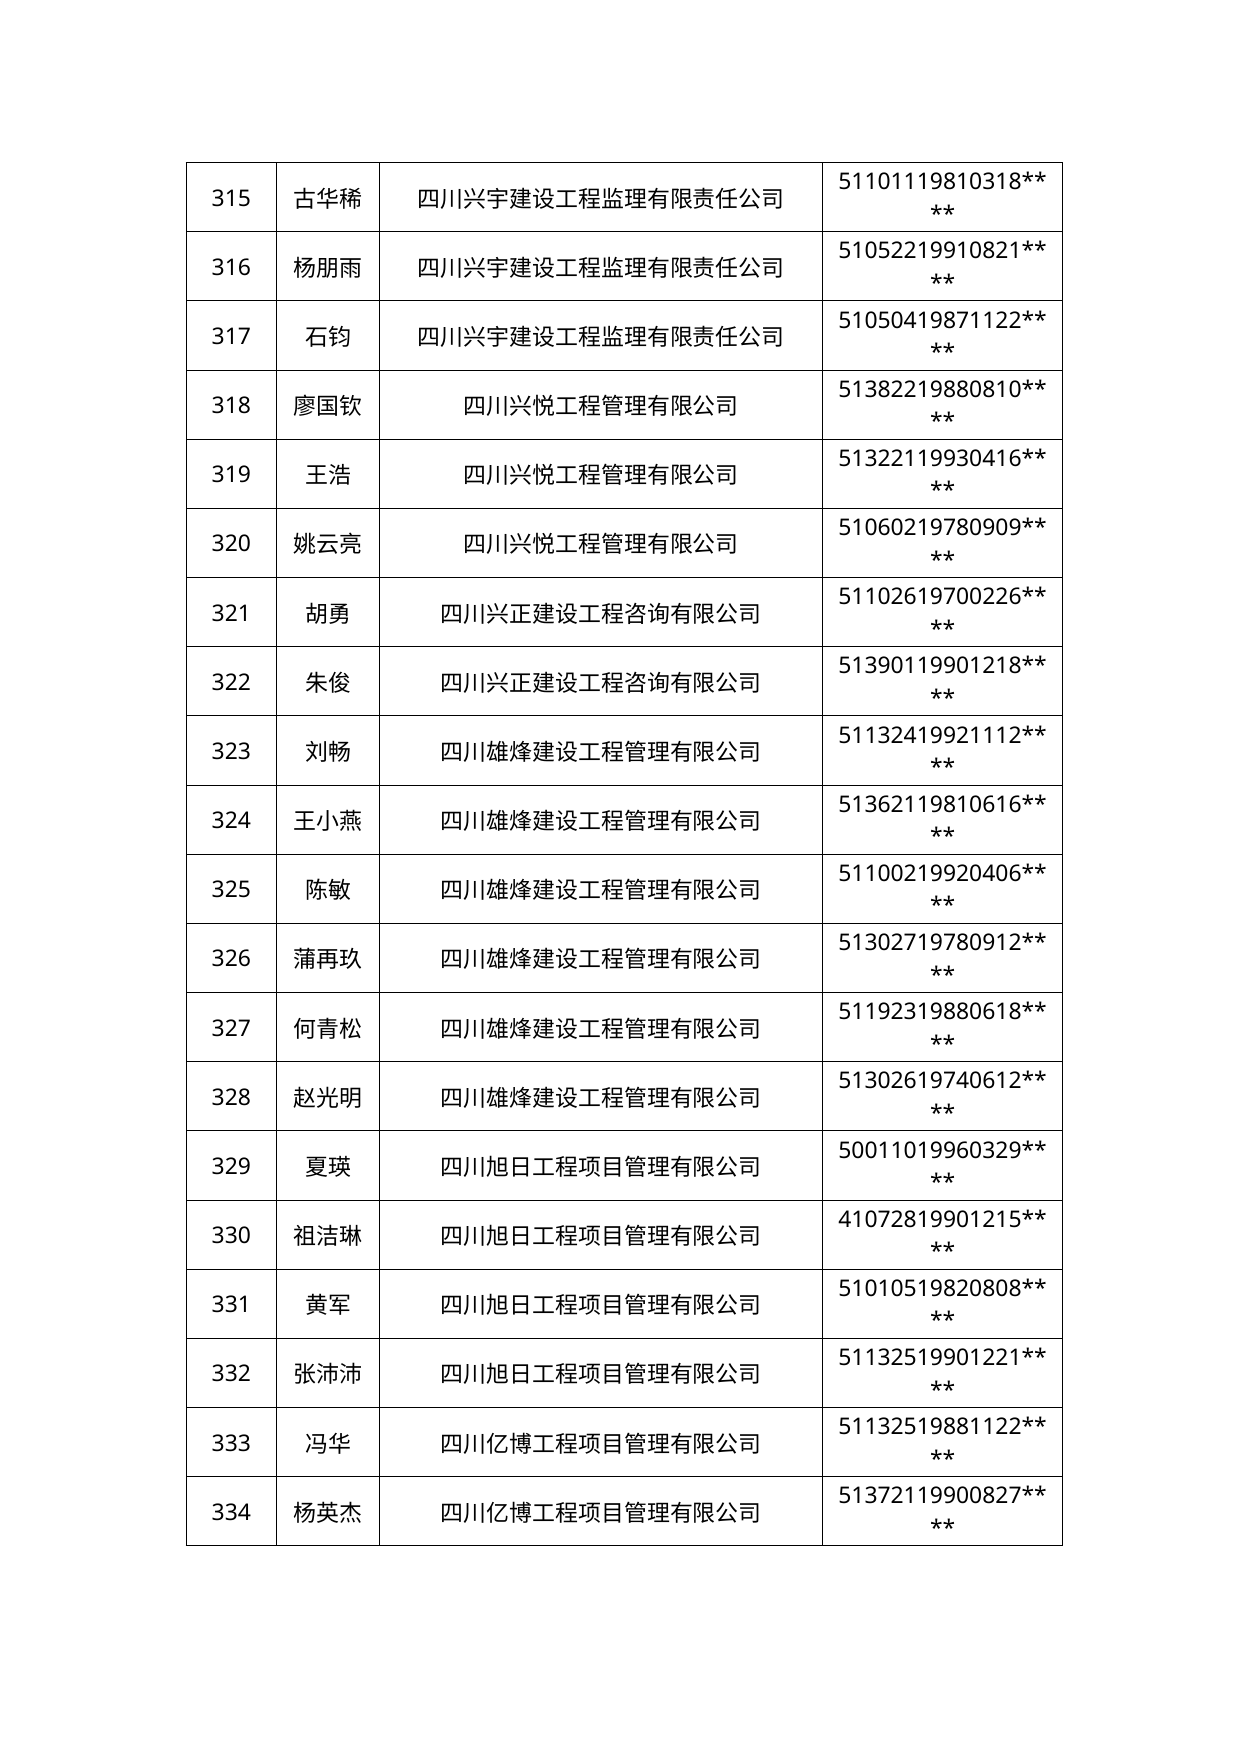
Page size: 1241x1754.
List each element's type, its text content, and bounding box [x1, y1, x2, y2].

table_cell 黄军 [277, 1270, 379, 1338]
table_cell 四川雄烽建设工程管理有限公司 [380, 924, 822, 992]
table_cell 328 [187, 1062, 276, 1130]
table_cell 51102619700226**** [823, 578, 1062, 646]
table_cell 51302719780912**** [823, 924, 1062, 992]
table_cell 51101119810318**** [823, 163, 1062, 231]
table_cell 四川亿博工程项目管理有限公司 [380, 1477, 822, 1545]
table_cell 杨英杰 [277, 1477, 379, 1545]
table_cell 51390119901218**** [823, 647, 1062, 715]
table_cell 41072819901215**** [823, 1201, 1062, 1269]
table_cell 四川旭日工程项目管理有限公司 [380, 1270, 822, 1338]
table_cell 夏瑛 [277, 1131, 379, 1199]
table_cell 四川兴正建设工程咨询有限公司 [380, 578, 822, 646]
table_cell 四川兴悦工程管理有限公司 [380, 440, 822, 508]
table_cell 四川兴正建设工程咨询有限公司 [380, 647, 822, 715]
table_cell 330 [187, 1201, 276, 1269]
table_cell 51322119930416**** [823, 440, 1062, 508]
table_cell 四川雄烽建设工程管理有限公司 [380, 993, 822, 1061]
table_cell 51050419871122**** [823, 301, 1062, 369]
table_cell 51372119900827**** [823, 1477, 1062, 1545]
table_cell 320 [187, 509, 276, 577]
table_cell 331 [187, 1270, 276, 1338]
table_cell 张沛沛 [277, 1339, 379, 1407]
table_cell 51382219880810**** [823, 371, 1062, 439]
table_cell 四川雄烽建设工程管理有限公司 [380, 716, 822, 784]
table_cell 王浩 [277, 440, 379, 508]
table_cell 321 [187, 578, 276, 646]
table_cell 333 [187, 1408, 276, 1476]
table_cell 杨朋雨 [277, 232, 379, 300]
table_cell 四川雄烽建设工程管理有限公司 [380, 1062, 822, 1130]
table_cell 四川旭日工程项目管理有限公司 [380, 1339, 822, 1407]
table_cell 315 [187, 163, 276, 231]
table_cell 胡勇 [277, 578, 379, 646]
table_cell 318 [187, 371, 276, 439]
table_cell 323 [187, 716, 276, 784]
table_cell 51132419921112**** [823, 716, 1062, 784]
table_cell 四川兴宇建设工程监理有限责任公司 [380, 301, 822, 369]
table_cell 324 [187, 786, 276, 854]
table_cell 325 [187, 855, 276, 923]
table_cell 326 [187, 924, 276, 992]
table_cell 51052219910821**** [823, 232, 1062, 300]
table_cell 四川兴悦工程管理有限公司 [380, 371, 822, 439]
table_cell 334 [187, 1477, 276, 1545]
table_cell 329 [187, 1131, 276, 1199]
table_cell 322 [187, 647, 276, 715]
table_cell 四川雄烽建设工程管理有限公司 [380, 855, 822, 923]
table_cell 朱俊 [277, 647, 379, 715]
table_cell 祖洁琳 [277, 1201, 379, 1269]
table_cell 51132519881122**** [823, 1408, 1062, 1476]
table_cell 四川亿博工程项目管理有限公司 [380, 1408, 822, 1476]
table_cell 51362119810616**** [823, 786, 1062, 854]
table_cell 廖国钦 [277, 371, 379, 439]
table_cell 四川旭日工程项目管理有限公司 [380, 1131, 822, 1199]
table_cell 317 [187, 301, 276, 369]
table_cell 四川兴宇建设工程监理有限责任公司 [380, 163, 822, 231]
table_cell 51302619740612**** [823, 1062, 1062, 1130]
table_cell 刘畅 [277, 716, 379, 784]
table_cell 四川雄烽建设工程管理有限公司 [380, 786, 822, 854]
table_cell 51010519820808**** [823, 1270, 1062, 1338]
table_cell 赵光明 [277, 1062, 379, 1130]
table_cell 51132519901221**** [823, 1339, 1062, 1407]
table_cell 古华稀 [277, 163, 379, 231]
table_cell 姚云亮 [277, 509, 379, 577]
table_cell 四川旭日工程项目管理有限公司 [380, 1201, 822, 1269]
table_cell 何青松 [277, 993, 379, 1061]
table_cell 石钧 [277, 301, 379, 369]
table_cell 51192319880618**** [823, 993, 1062, 1061]
table_cell 冯华 [277, 1408, 379, 1476]
table_cell 316 [187, 232, 276, 300]
table_cell 332 [187, 1339, 276, 1407]
table_cell 四川兴悦工程管理有限公司 [380, 509, 822, 577]
table_cell 51060219780909**** [823, 509, 1062, 577]
table_cell 50011019960329**** [823, 1131, 1062, 1199]
table_cell 四川兴宇建设工程监理有限责任公司 [380, 232, 822, 300]
table_cell 陈敏 [277, 855, 379, 923]
table_cell 蒲再玖 [277, 924, 379, 992]
table_cell 51100219920406**** [823, 855, 1062, 923]
table_cell 王小燕 [277, 786, 379, 854]
table_cell 327 [187, 993, 276, 1061]
table_cell 319 [187, 440, 276, 508]
